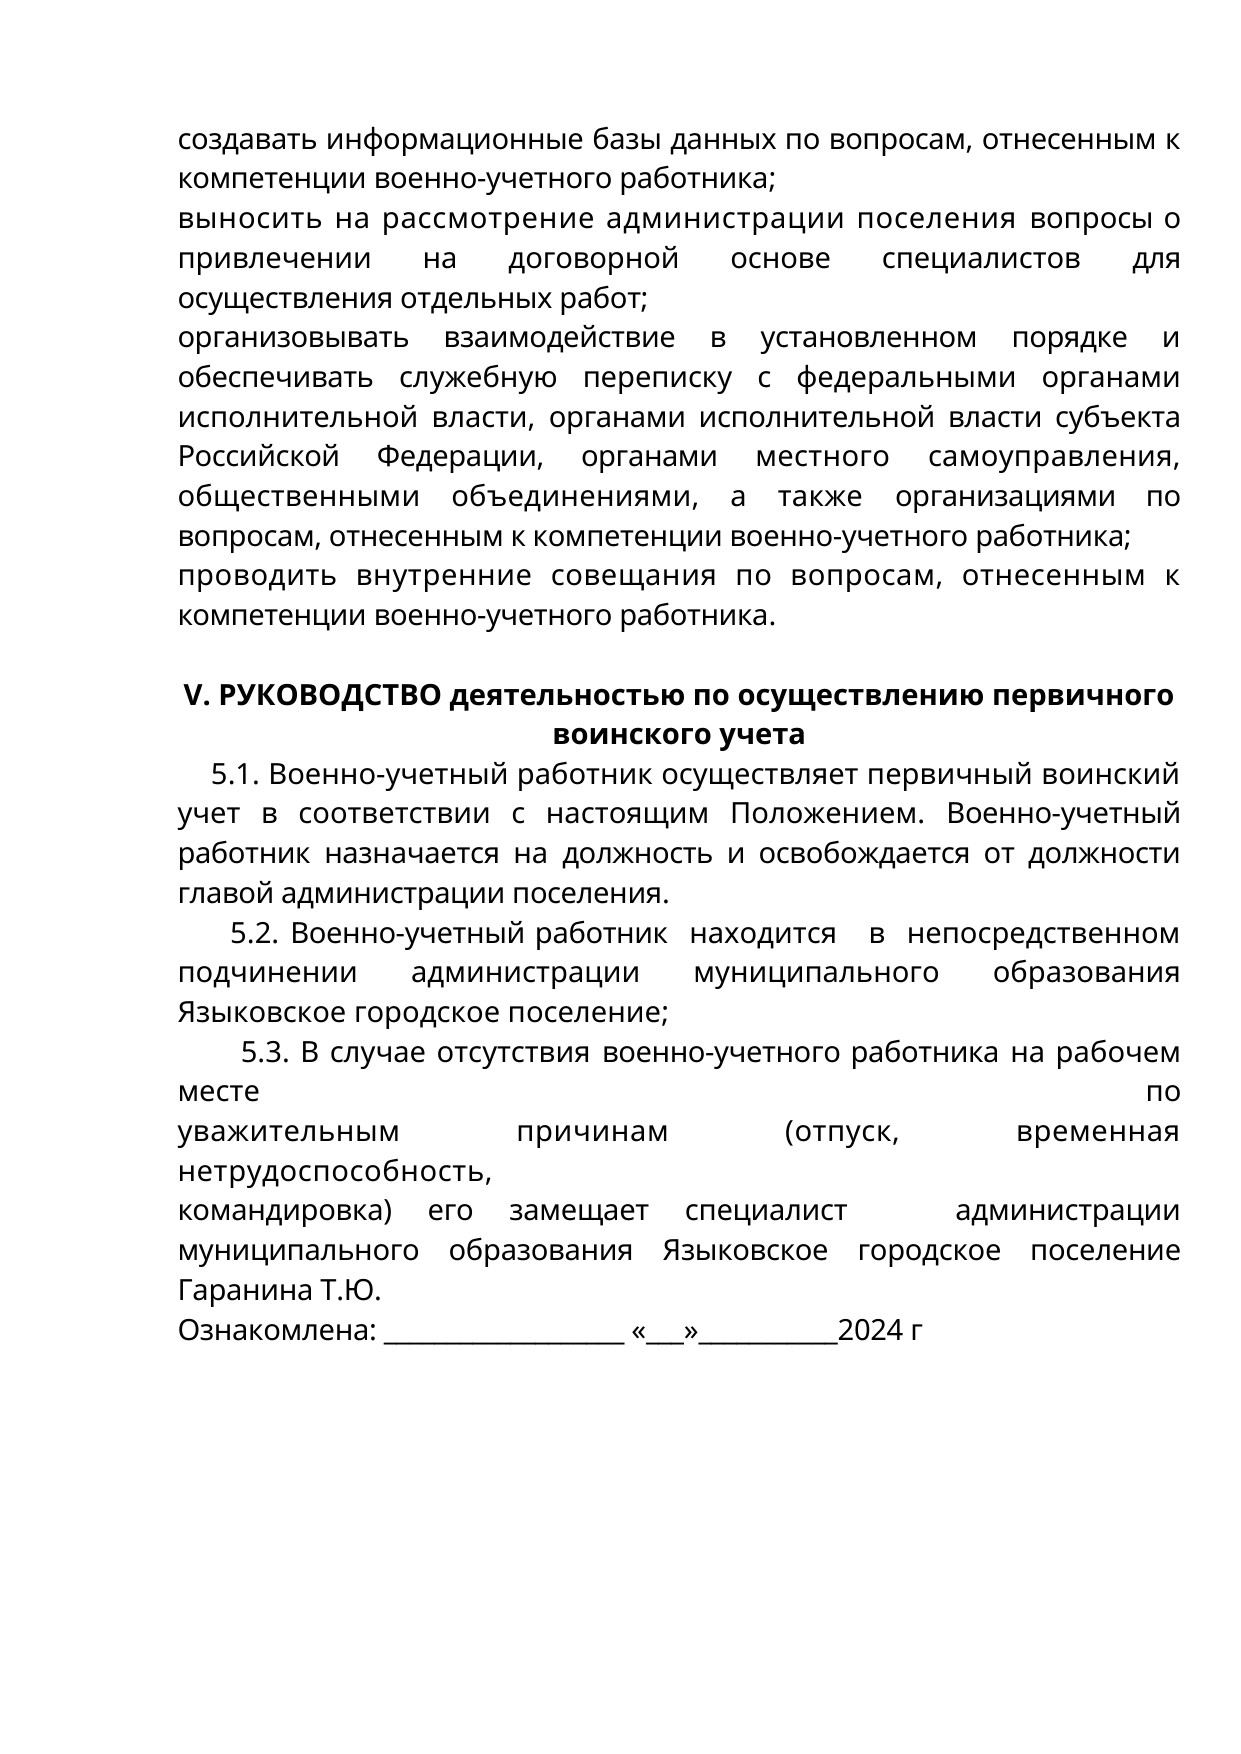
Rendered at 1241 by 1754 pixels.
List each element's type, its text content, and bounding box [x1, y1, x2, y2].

text организовывать взаимодействие в установленном порядке и обеспечивать служебную переписку с федеральными органами исполнительной власти, органами исполнительной власти субъекта Российской Федерации, органами местного самоуправления, общественными объединениями, а также организациями по вопросам, отнесенным к компетенции военно-учетного работника; [177, 317, 1181, 555]
text V. РУКОВОДСТВО деятельностью по осуществлению первичного воинского учета [177, 674, 1181, 753]
text выносить на рассмотрение администрации поселения вопросы о привлечении на договорной основе специалистов для осуществления отдельных работ; [177, 197, 1181, 317]
text 5.1. Военно-учетный работник осуществляет первичный воинский учет в соответствии с настоящим Положением. Военно-учетный работник назначается на должность и освобождается от должности главой администрации поселения. [177, 753, 1181, 912]
text проводить внутренние совещания по вопросам, отнесенным к компетенции военно-учетного работника. [177, 555, 1181, 634]
text Ознакомлена: ___________________ «___»___________2024 г [177, 1309, 1181, 1348]
text 5.3. В случае отсутствия военно-учетного работника на рабочем месте по уважительным причинам (отпуск, временная нетрудоспособность, командировка) его замещает специалист администрации муниципального образования Языковское городское поселение Гаранина Т.Ю. [177, 1031, 1181, 1309]
text 5.2. Военно-учетный работник находится в непосредственном подчинении администрации муниципального образования Языковское городское поселение; [177, 912, 1181, 1031]
text создавать информационные базы данных по вопросам, отнесенным к компетенции военно-учетного работника; [177, 118, 1181, 197]
